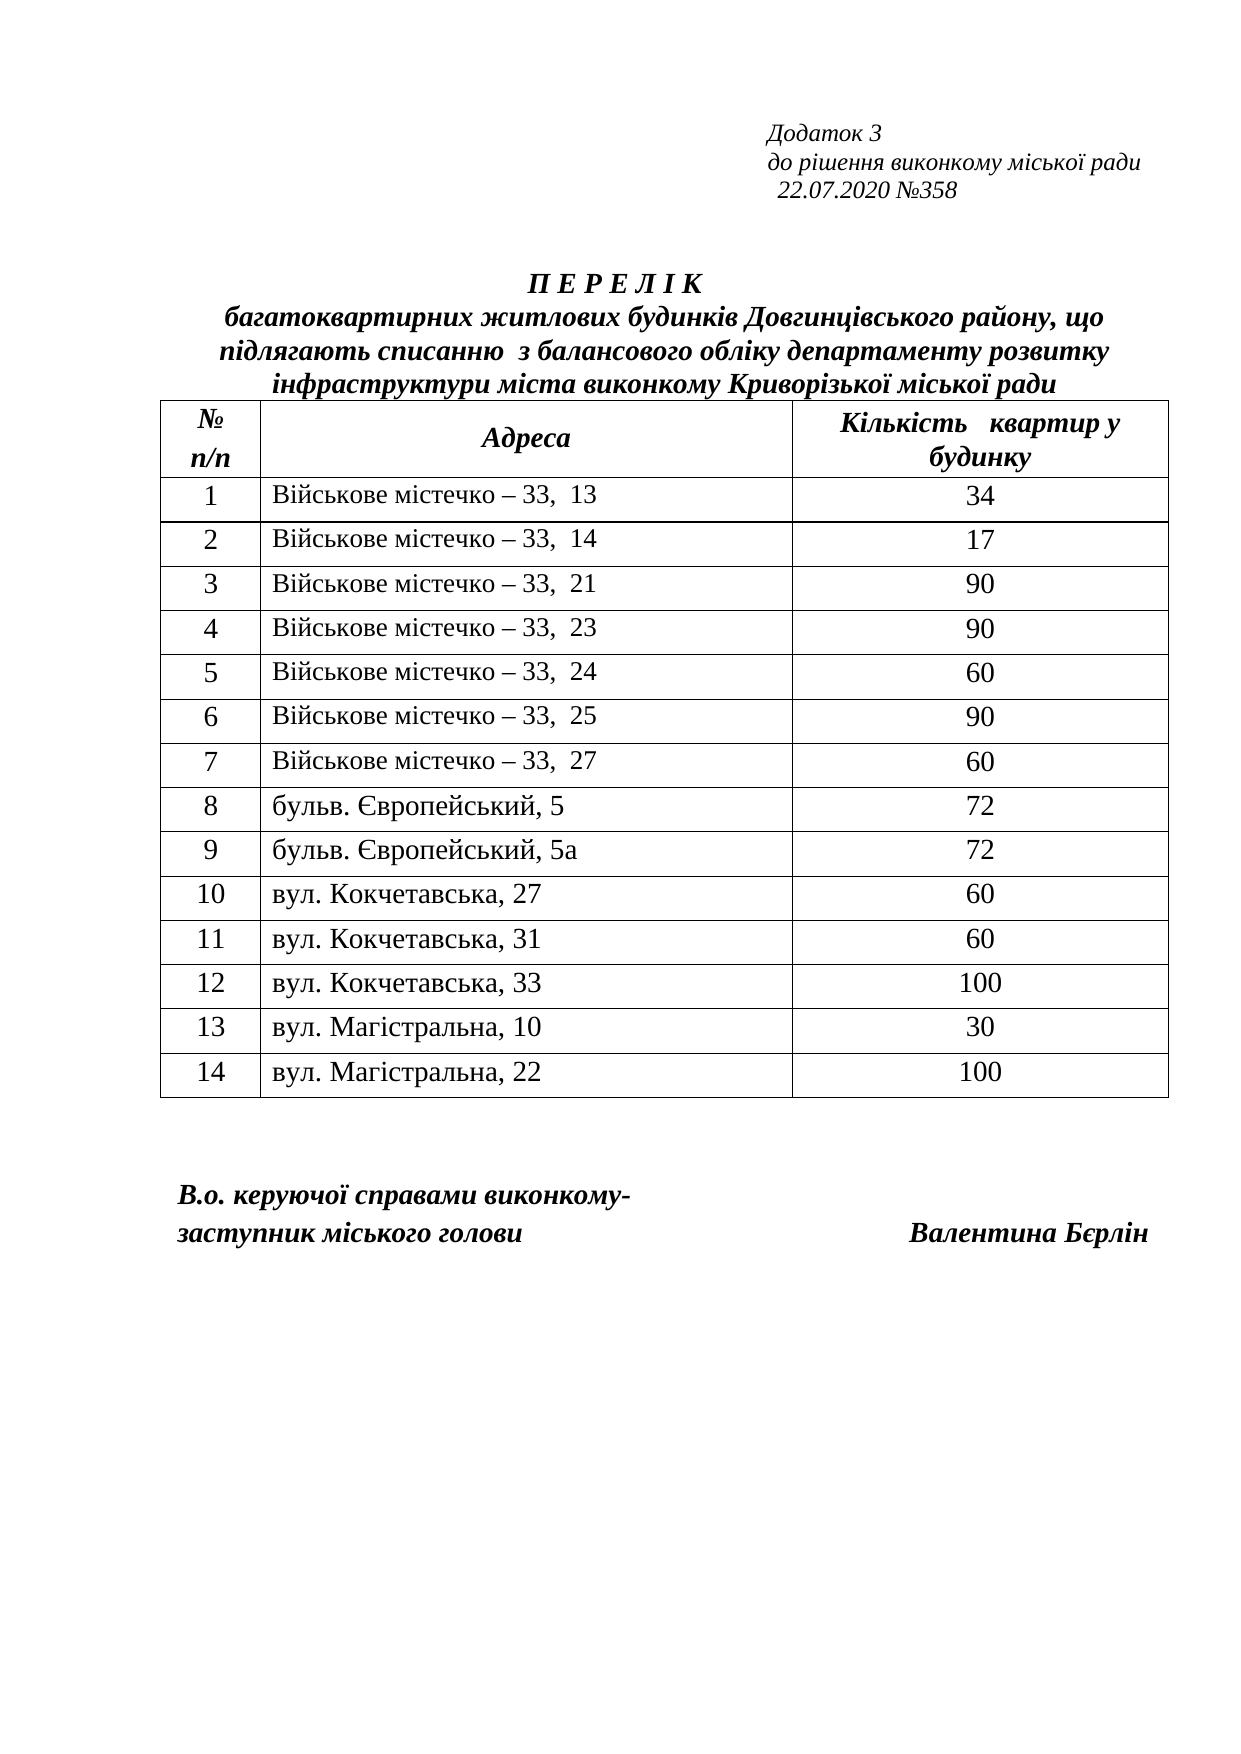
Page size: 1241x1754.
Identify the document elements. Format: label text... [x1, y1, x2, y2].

table_cell 4 [161, 611, 260, 654]
table_cell 8 [161, 788, 260, 831]
table_cell 90 [793, 611, 1168, 654]
table_cell вул. Кокчетавська, 31 [261, 921, 792, 964]
table_cell 60 [793, 921, 1168, 964]
table_cell 72 [793, 832, 1168, 876]
table_cell 14 [161, 1054, 260, 1097]
table_cell 60 [793, 744, 1168, 787]
text В.о. керуючої справами виконкому- заступник міського голови Валентина Бєрлін [177, 1177, 1152, 1249]
table_cell 2 [161, 523, 260, 566]
table_header Кількість квартир у будинку [793, 401, 1168, 477]
text Додаток 3 до рішення виконкому міської ради [767, 118, 1152, 176]
table_cell 12 [161, 965, 260, 1008]
text багатоквартирних житлових будинків Довгинцівського району, що підлягають списанню з балансового обліку департаменту розвитку інфраструктури міста виконкому Криворізької міської ради [177, 299, 1152, 400]
table_cell бульв. Європейський, 5 [261, 788, 792, 831]
table_header Адреса [261, 401, 792, 477]
table_cell 3 [161, 567, 260, 610]
table_cell 17 [793, 523, 1168, 566]
table_header № п/п [161, 401, 260, 477]
table_cell вул. Магістральна, 22 [261, 1054, 792, 1097]
table_cell Військове містечко – 33, 25 [261, 700, 792, 743]
table_cell Військове містечко – 33, 27 [261, 744, 792, 787]
table_cell 72 [793, 788, 1168, 831]
table_cell 60 [793, 877, 1168, 920]
text 22.07.2020 №358 [177, 176, 1152, 204]
table_cell 10 [161, 877, 260, 920]
table_cell Військове містечко – 33, 14 [261, 523, 792, 566]
table_cell 1 [161, 478, 260, 521]
text П Е Р Е Л І К [177, 266, 1152, 299]
table_cell Військове містечко – 33, 21 [261, 567, 792, 610]
table_cell 34 [793, 478, 1168, 521]
table_cell Військове містечко – 33, 13 [261, 478, 792, 521]
table_cell 90 [793, 700, 1168, 743]
table_cell вул. Кокчетавська, 33 [261, 965, 792, 1008]
table_cell 6 [161, 700, 260, 743]
table_cell 9 [161, 832, 260, 876]
table_cell 30 [793, 1009, 1168, 1053]
table_cell 11 [161, 921, 260, 964]
table_cell 13 [161, 1009, 260, 1053]
table_cell 90 [793, 567, 1168, 610]
table_cell 100 [793, 965, 1168, 1008]
table_cell вул. Магістральна, 10 [261, 1009, 792, 1053]
table_cell вул. Кокчетавська, 27 [261, 877, 792, 920]
table_cell 5 [161, 655, 260, 698]
table_cell 7 [161, 744, 260, 787]
table_cell Військове містечко – 33, 23 [261, 611, 792, 654]
table_cell бульв. Європейський, 5а [261, 832, 792, 876]
table_cell 100 [793, 1054, 1168, 1097]
table_cell Військове містечко – 33, 24 [261, 655, 792, 698]
table_cell 60 [793, 655, 1168, 698]
